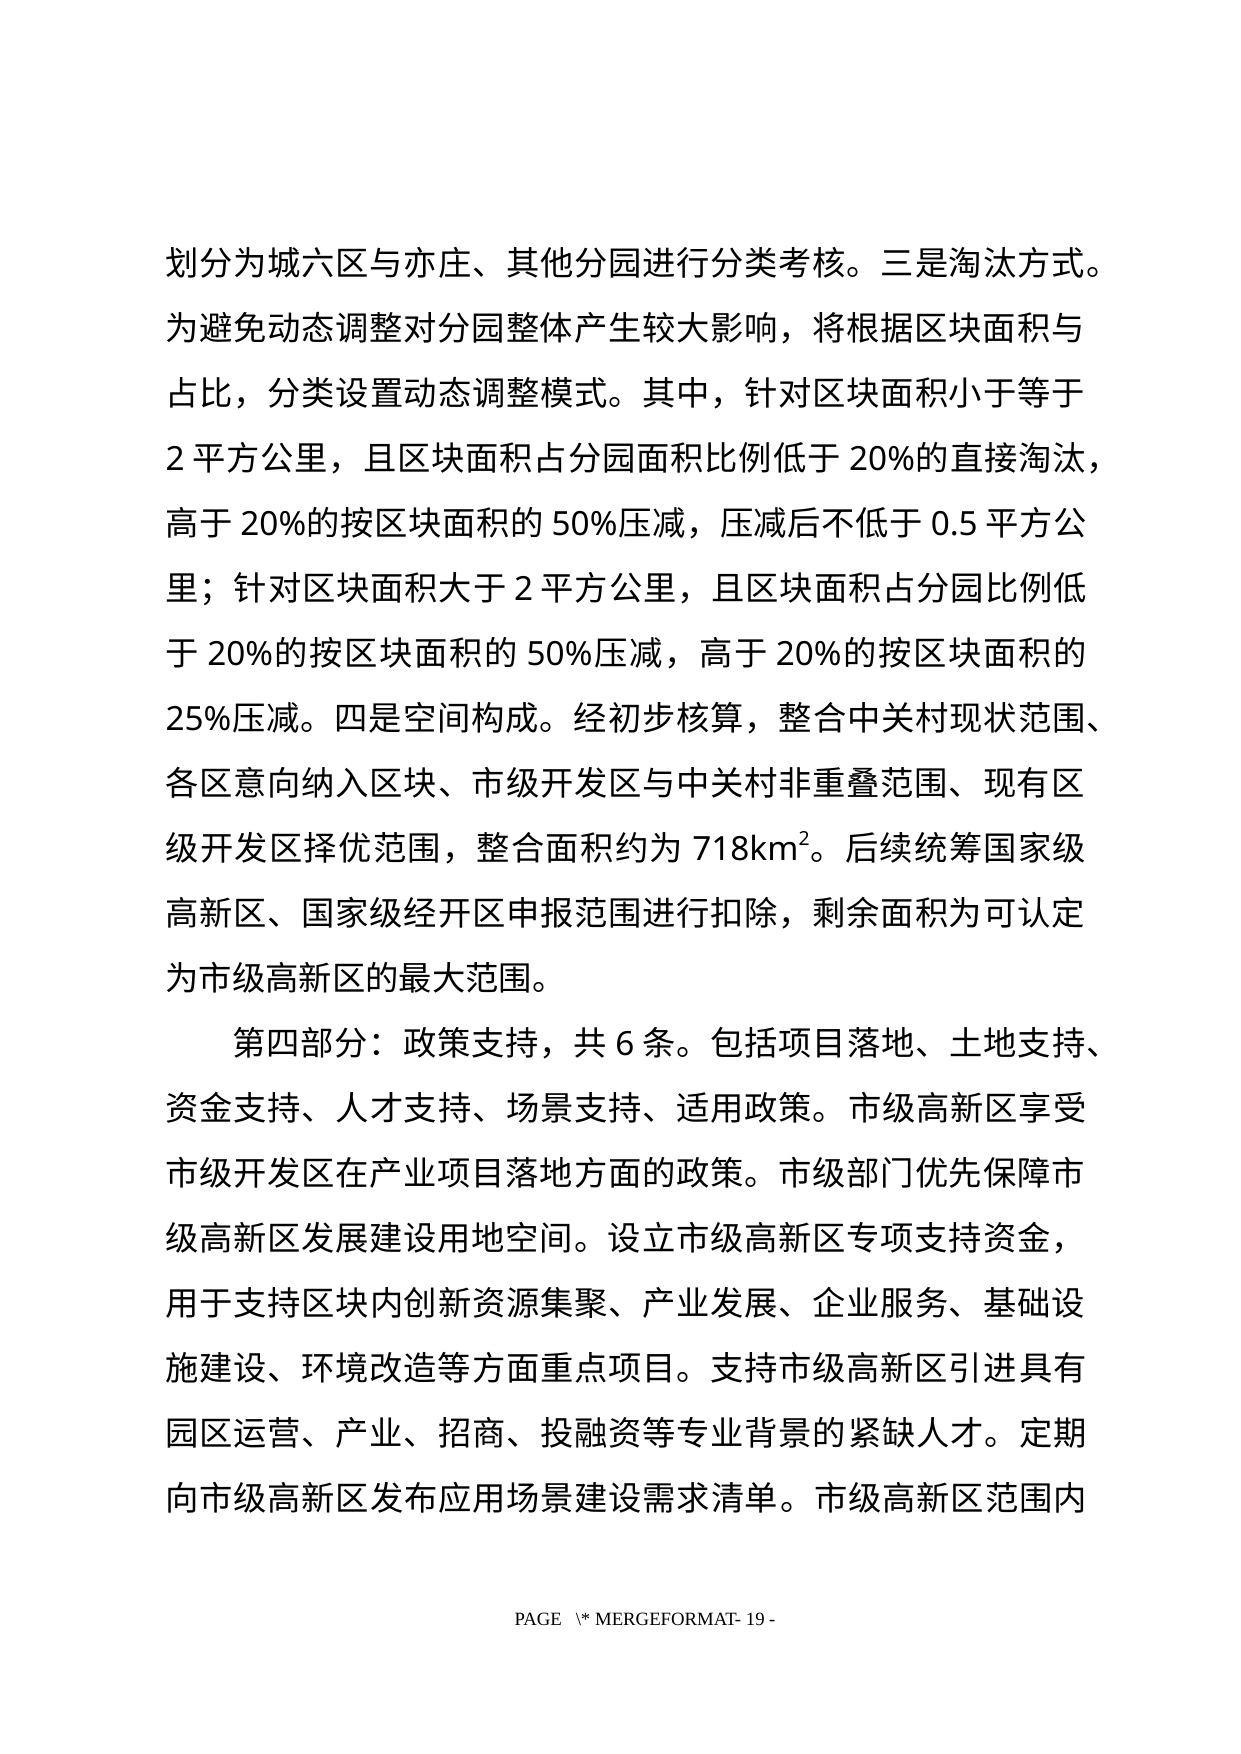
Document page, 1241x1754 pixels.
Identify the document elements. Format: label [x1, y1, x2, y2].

text [165, 228, 1087, 1008]
text [165, 1008, 1087, 1528]
